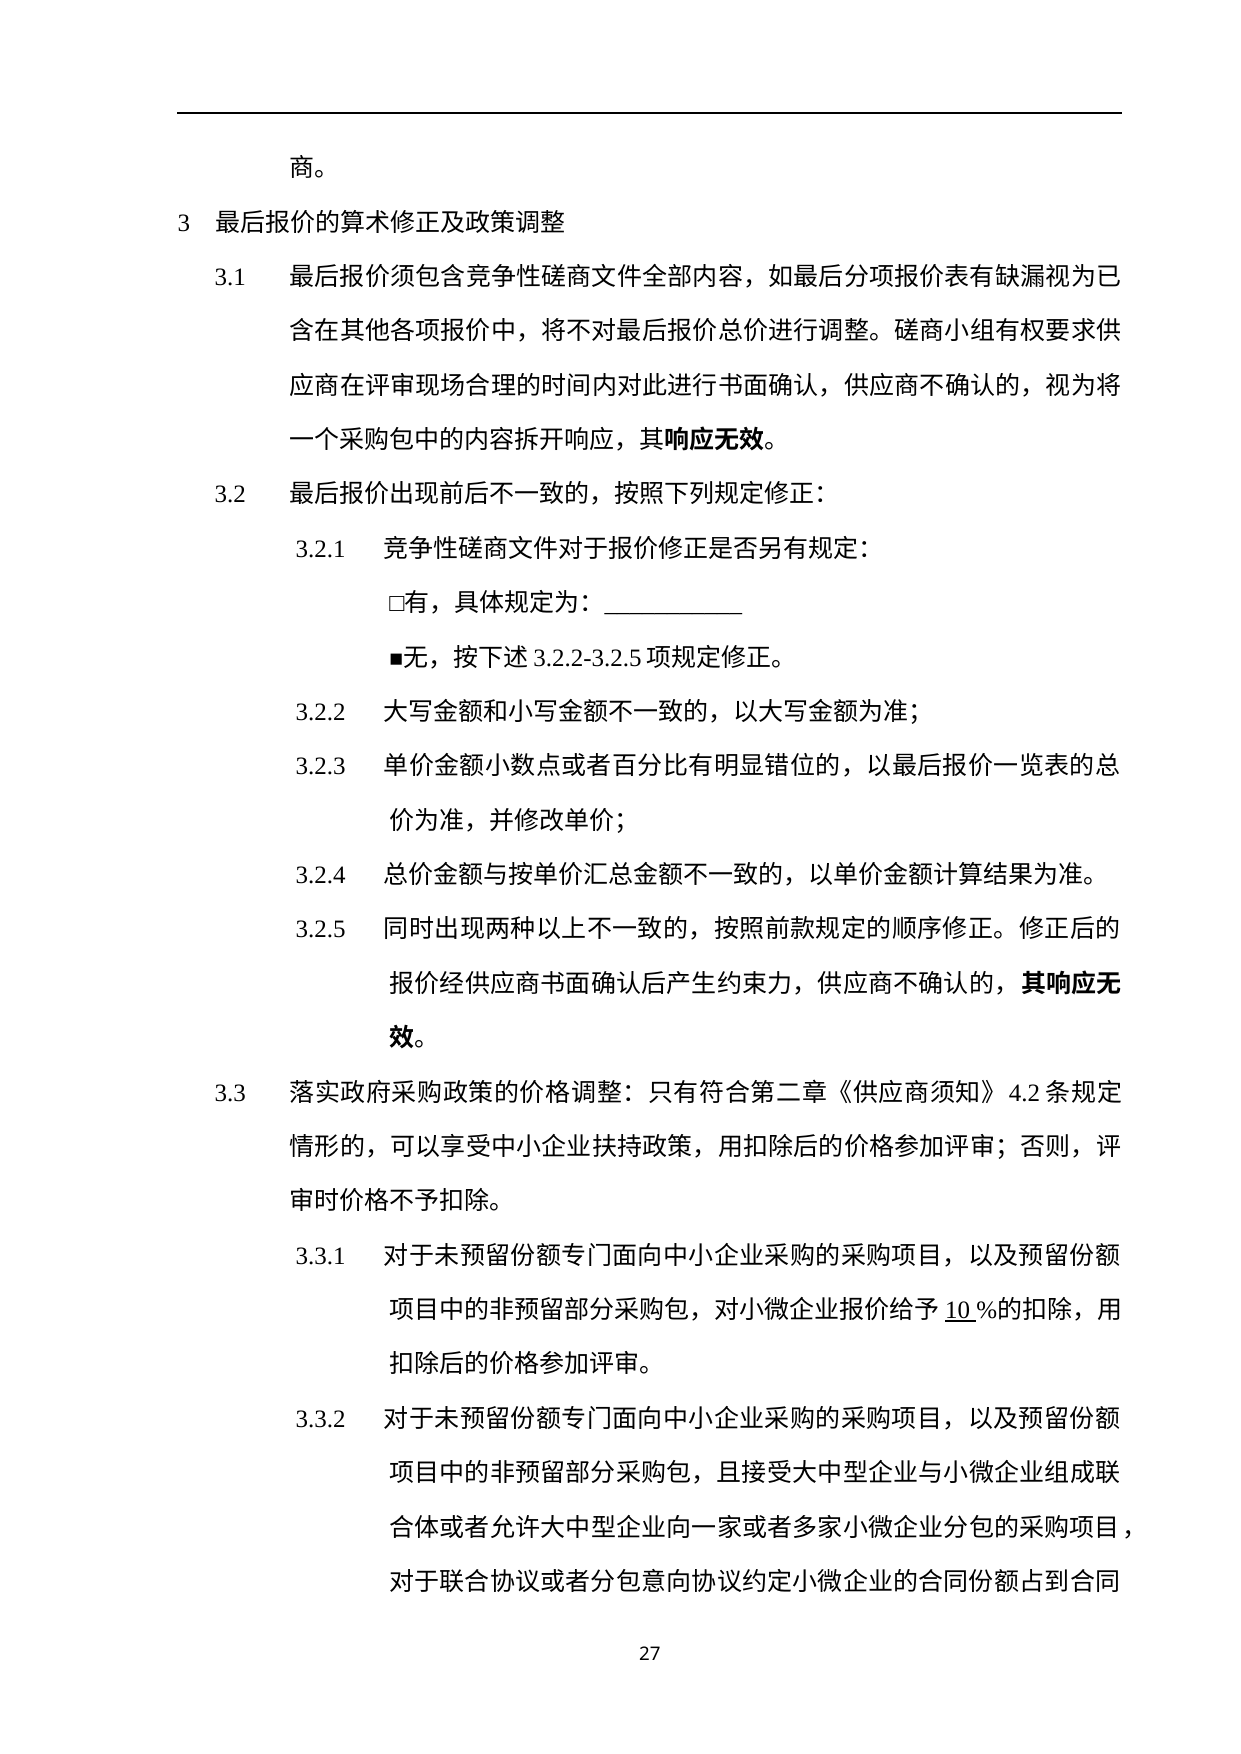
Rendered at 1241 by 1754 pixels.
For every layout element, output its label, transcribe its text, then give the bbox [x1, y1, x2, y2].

list 对于未预留份额专门面向中小企业采购的采购项目，以及预留份额项目中的非预留部分采购包，对小微企业报价给予10 %的扣除，用扣除后的价格参加评审。 [295, 1235, 1122, 1380]
list 最后报价出现前后不一致的，按照下列规定修正： [214, 474, 1122, 510]
list 单价金额小数点或者百分比有明显错位的，以最后报价一览表的总价为准，并修改单价； [295, 746, 1122, 836]
list 大写金额和小写金额不一致的，以大写金额为准； [295, 691, 1122, 728]
list 竞争性磋商文件对于报价修正是否另有规定： [295, 528, 1122, 564]
list 总价金额与按单价汇总金额不一致的，以单价金额计算结果为准。 [295, 854, 1122, 891]
text □有，具体规定为：___________ [389, 583, 1122, 619]
text ■无，按下述3.2.2-3.2.5项规定修正。 [389, 637, 1122, 673]
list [295, 1398, 1122, 1598]
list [214, 148, 1122, 184]
list 同时出现两种以上不一致的，按照前款规定的顺序修正。修正后的报价经供应商书面确认后产生约束力，供应商不确认的，其响应无效。 [295, 909, 1122, 1054]
list 最后报价的算术修正及政策调整 [177, 202, 1122, 238]
list 最后报价须包含竞争性磋商文件全部内容，如最后分项报价表有缺漏视为已含在其他各项报价中，将不对最后报价总价进行调整。磋商小组有权要求供应商在评审现场合理的时间内对此进行书面确认，供应商不确认的，视为将一个采购包中的内容拆开响应，其响应无效。 [214, 256, 1122, 456]
list 落实政府采购政策的价格调整：只有符合第二章《供应商须知》4.2条规定情形的，可以享受中小企业扶持政策，用扣除后的价格参加评审；否则，评审时价格不予扣除。 [214, 1072, 1122, 1217]
